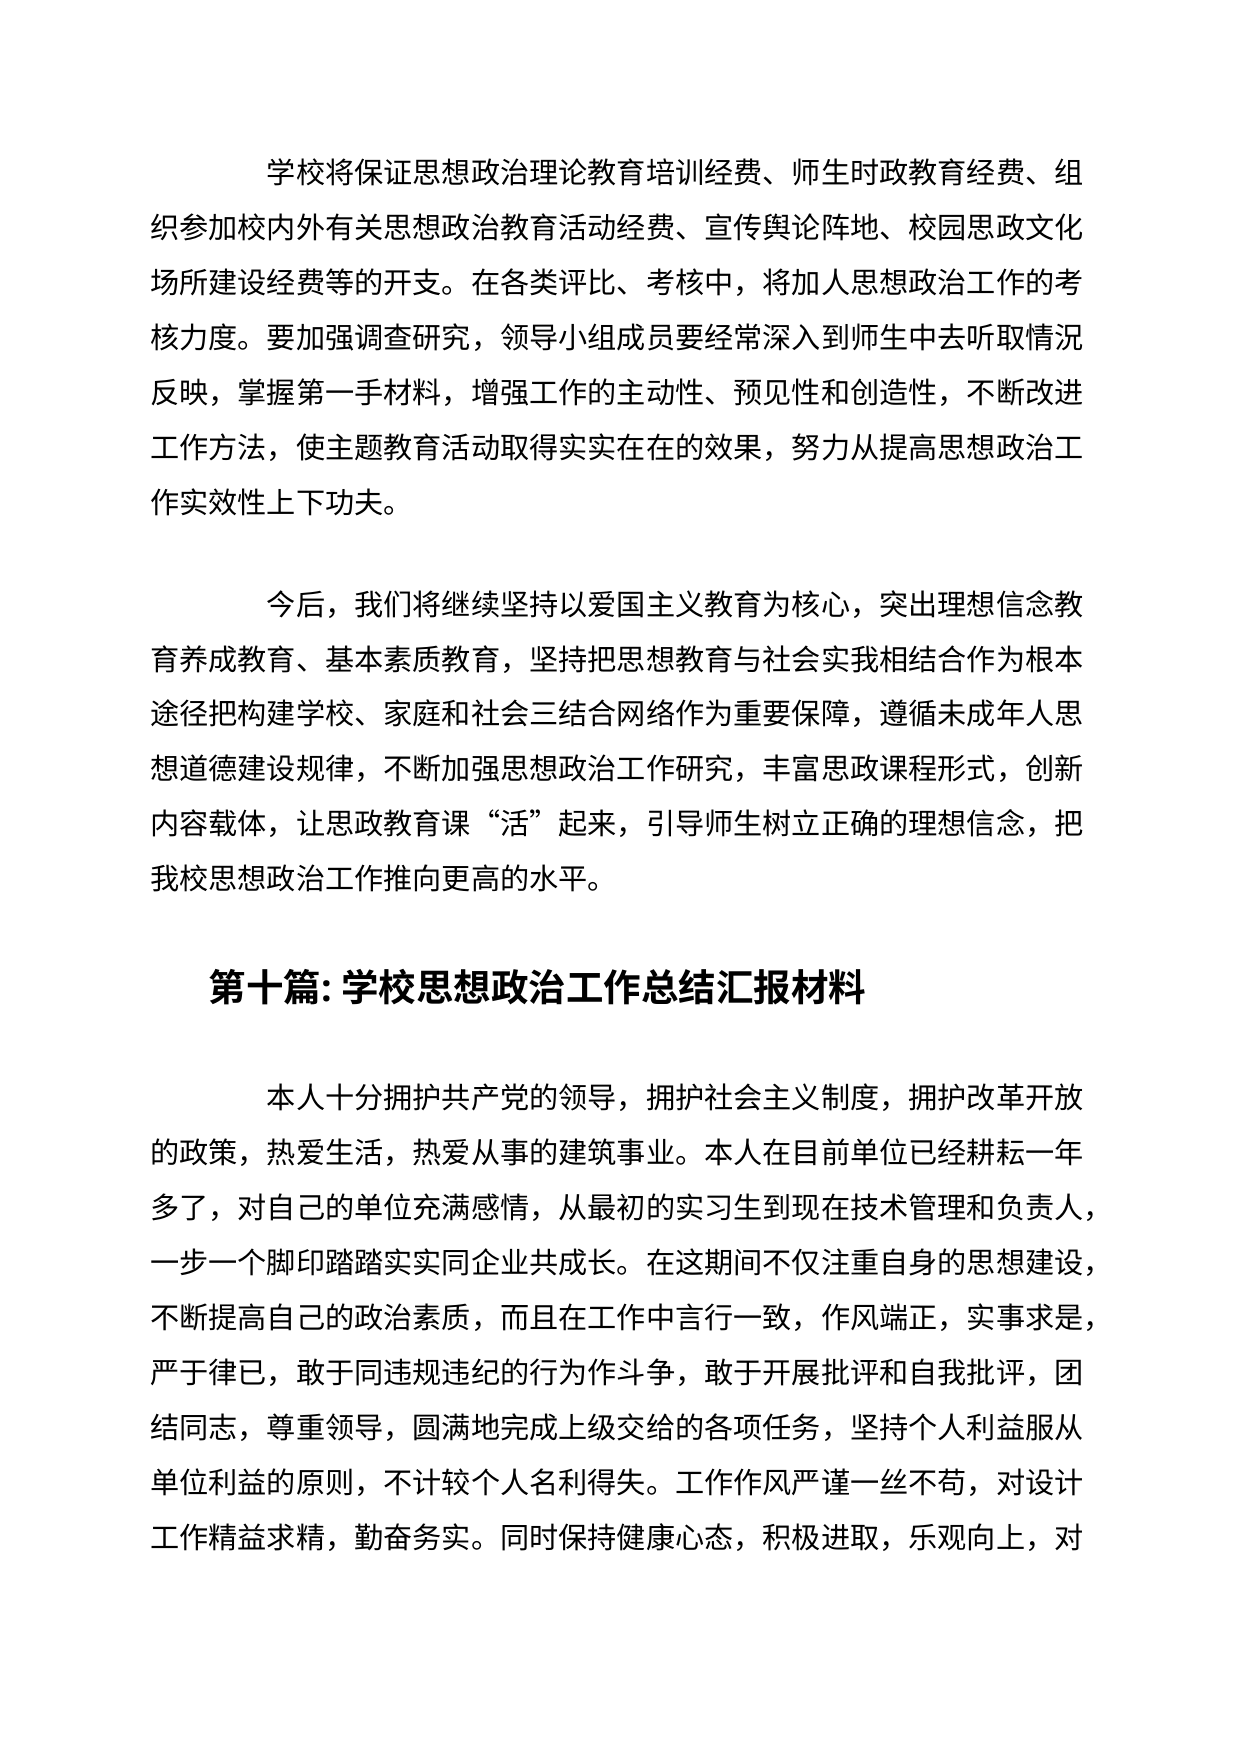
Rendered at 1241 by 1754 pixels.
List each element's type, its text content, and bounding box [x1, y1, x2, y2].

text 第十篇: 学校思想政治工作总结汇报材料 [150, 957, 1090, 1012]
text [150, 1075, 1090, 1556]
text 学校将保证思想政治理论教育培训经费、师生时政教育经费、组织参加校内外有关思想政治教育活动经费、宣传舆论阵地、校园思政文化场所建设经费等的开支。在各类评比、考核中，将加人思想政治工作的考核力度。要加强调查研究，领导小组成员要经常深入到师生中去听取情況反映，掌握第一手材料，增强工作的主动性、预见性和创造性，不断改进工作方法，使主题教育活动取得实实在在的效果，努力从提高思想政治工作实效性上下功夫。 [150, 150, 1090, 522]
text 今后，我们将继续坚持以爱国主义教育为核心，突出理想信念教育养成教育、基本素质教育，坚持把思想教育与社会实我相结合作为根本途径把构建学校、家庭和社会三结合网络作为重要保障，遵循未成年人思想道德建设规律，不断加强思想政治工作研究，丰富思政课程形式，创新内容载体，让思政教育课“活”起来，引导师生树立正确的理想信念，把我校思想政治工作推向更高的水平。 [150, 581, 1090, 898]
